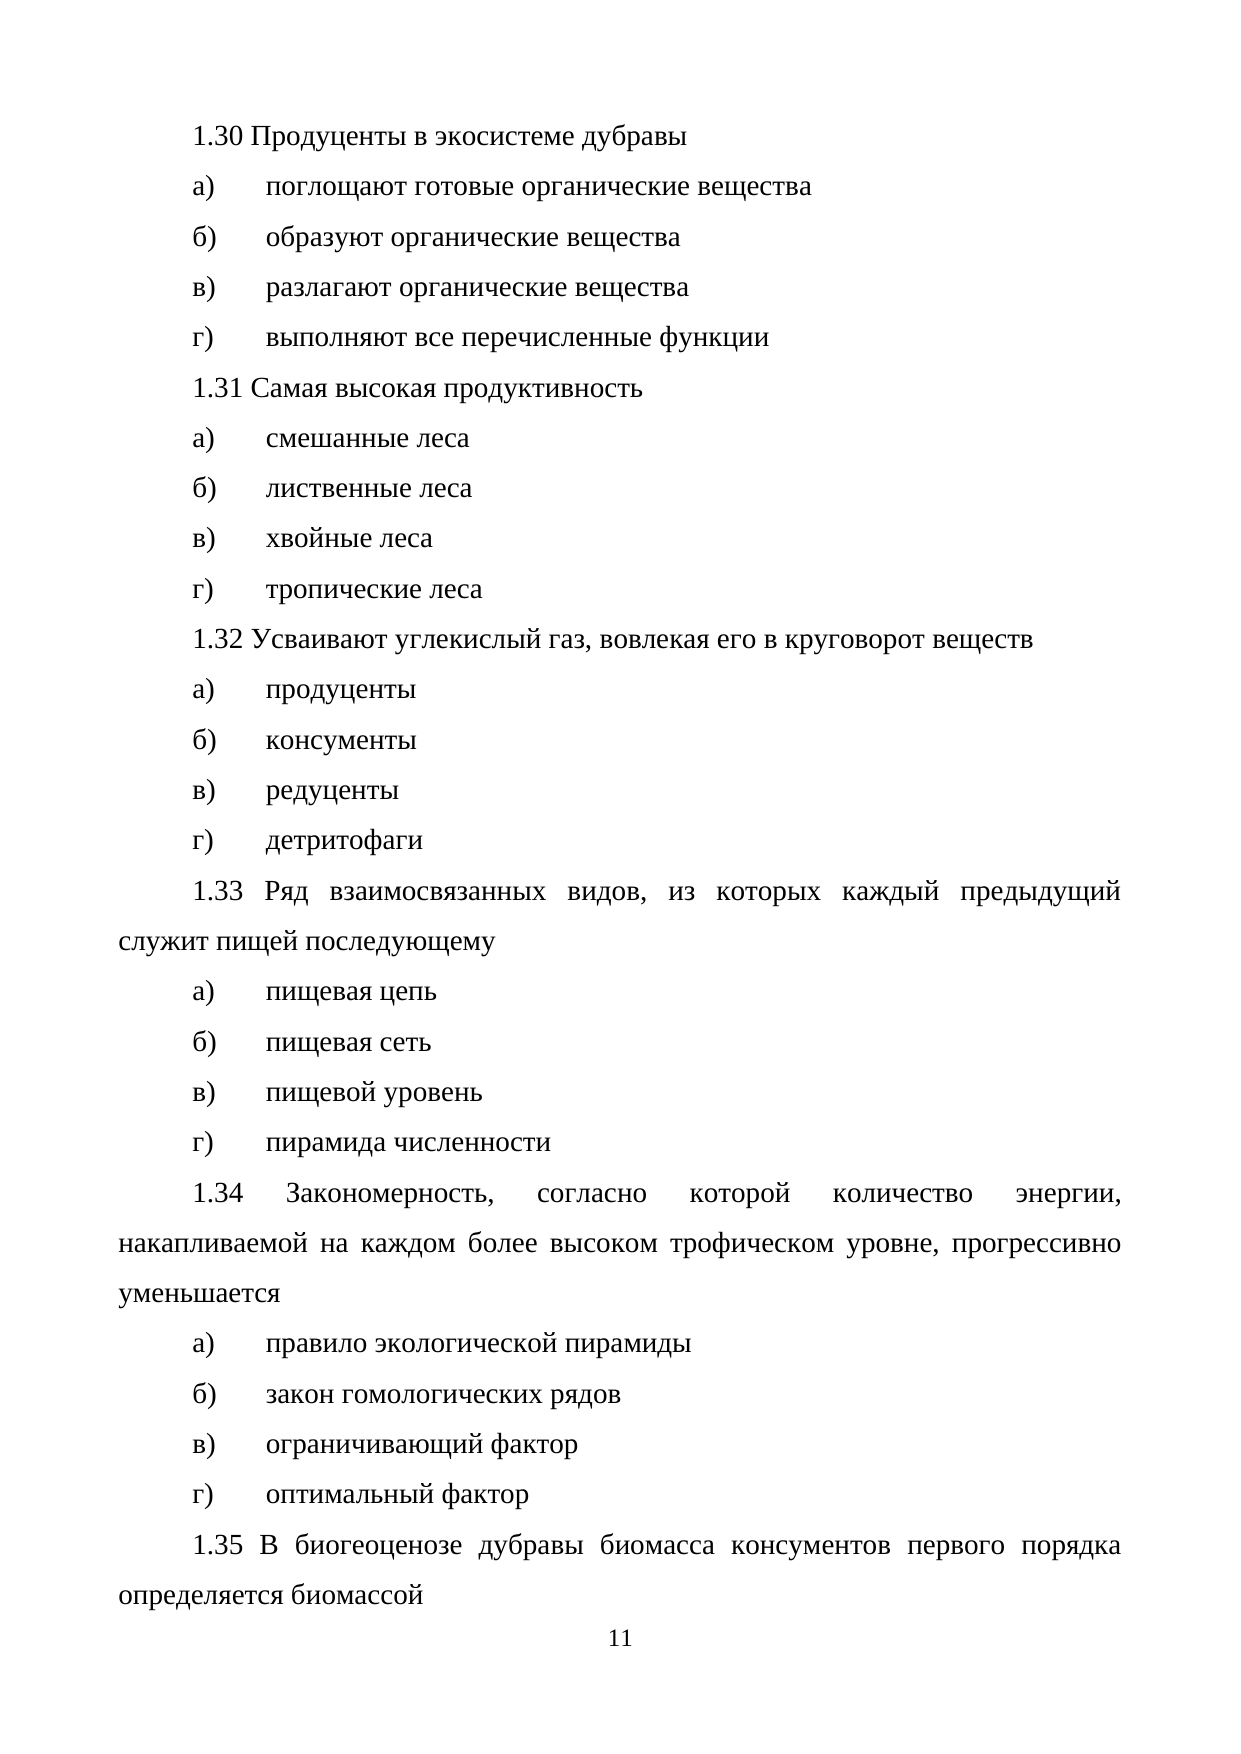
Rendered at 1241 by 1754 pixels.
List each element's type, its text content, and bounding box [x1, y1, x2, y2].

list поглощают готовые органические вещества [192, 168, 1122, 202]
list закон гомологических рядов [192, 1376, 1122, 1409]
list пищевая цепь [192, 973, 1122, 1007]
list пищевая сеть [192, 1024, 1122, 1057]
list консументы [192, 722, 1122, 755]
text 1.35 В биогеоценозе дубравы биомасса консументов первого порядка определяется биомассой [118, 1527, 1122, 1611]
list редуценты [192, 772, 1122, 806]
text 1.32 Усваивают углекислый газ, вовлекая его в круговорот веществ [118, 621, 1122, 655]
list разлагают органические вещества [192, 269, 1122, 303]
list выполняют все перечисленные функции [192, 319, 1122, 353]
list правило экологической пирамиды [192, 1326, 1122, 1359]
list детритофаги [192, 822, 1122, 856]
list образуют органические вещества [192, 219, 1122, 252]
text 1.34 Закономерность, согласно которой количество энергии, накапливаемой на каждом более высоком трофическом уровне, прогрессивно уменьшается [118, 1175, 1122, 1309]
list пирамида численности [192, 1124, 1122, 1158]
list смешанные леса [192, 420, 1122, 453]
list ограничивающий фактор [192, 1426, 1122, 1460]
text 1.30 Продуценты в экосистеме дубравы [118, 118, 1122, 152]
list тропические леса [192, 571, 1122, 604]
text 1.31 Самая высокая продуктивность [118, 370, 1122, 403]
list продуценты [192, 672, 1122, 705]
text 1.33 Ряд взаимосвязанных видов, из которых каждый предыдущий служит пищей последующему [118, 873, 1122, 957]
list пищевой уровень [192, 1074, 1122, 1108]
list хвойные леса [192, 521, 1122, 554]
list оптимальный фактор [192, 1477, 1122, 1510]
list лиственные леса [192, 470, 1122, 504]
